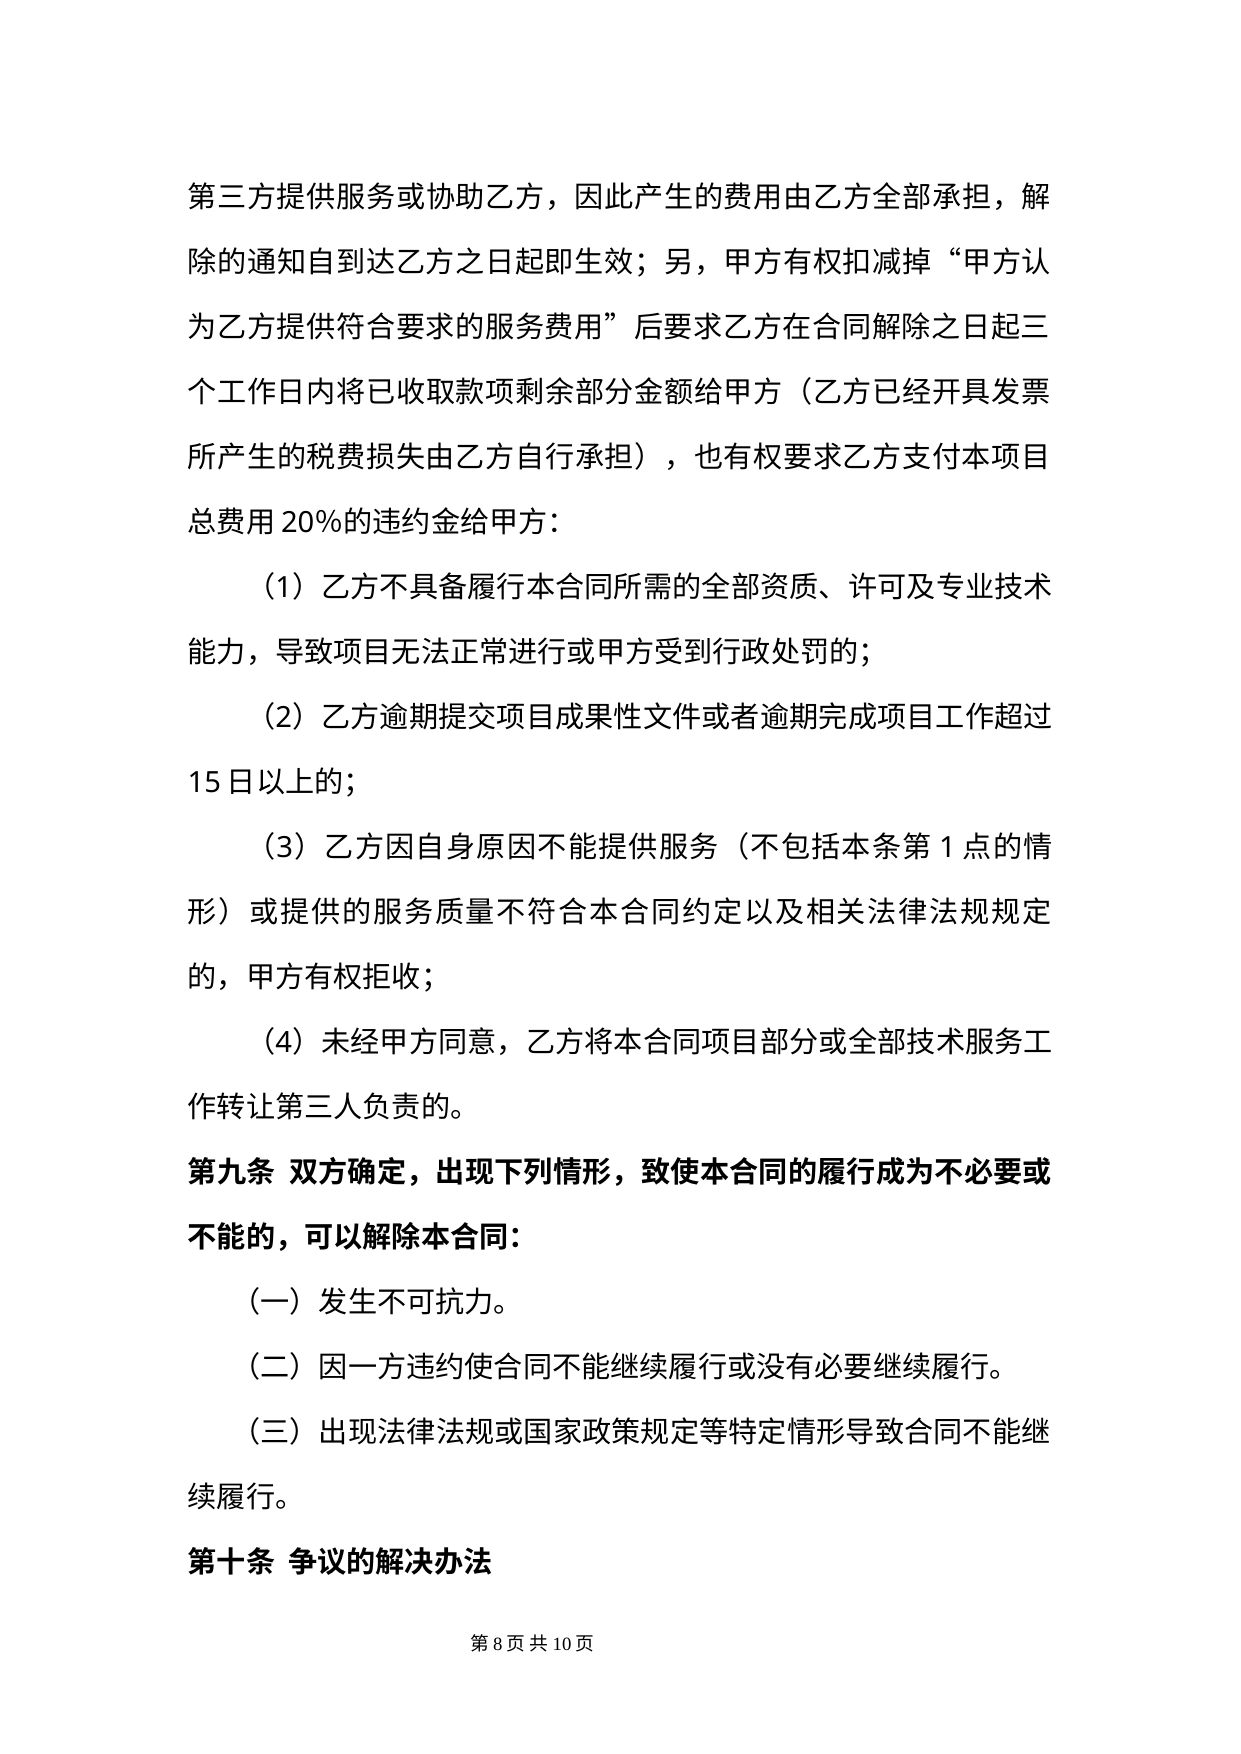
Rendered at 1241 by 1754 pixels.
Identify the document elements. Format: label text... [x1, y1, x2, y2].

text （1）乙方不具备履行本合同所需的全部资质、许可及专业技术能力，导致项目无法正常进行或甲方受到行政处罚的； [187, 552, 1053, 682]
list 发生不可抗力。 [187, 1267, 1053, 1332]
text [187, 162, 1053, 552]
text （4）未经甲方同意，乙方将本合同项目部分或全部技术服务工作转让第三人负责的。 [187, 1007, 1053, 1137]
list 因一方违约使合同不能继续履行或没有必要继续履行。 [187, 1332, 1053, 1397]
text （3）乙方因自身原因不能提供服务（不包括本条第1点的情形）或提供的服务质量不符合本合同约定以及相关法律法规规定的，甲方有权拒收； [187, 812, 1053, 1007]
list 出现法律法规或国家政策规定等特定情形导致合同不能继续履行。 [187, 1397, 1053, 1527]
text 第十条 争议的解决办法 [187, 1527, 1053, 1592]
text 第九条 双方确定，出现下列情形，致使本合同的履行成为不必要或不能的，可以解除本合同： [187, 1137, 1053, 1267]
text （2）乙方逾期提交项目成果性文件或者逾期完成项目工作超过15日以上的； [187, 682, 1053, 812]
